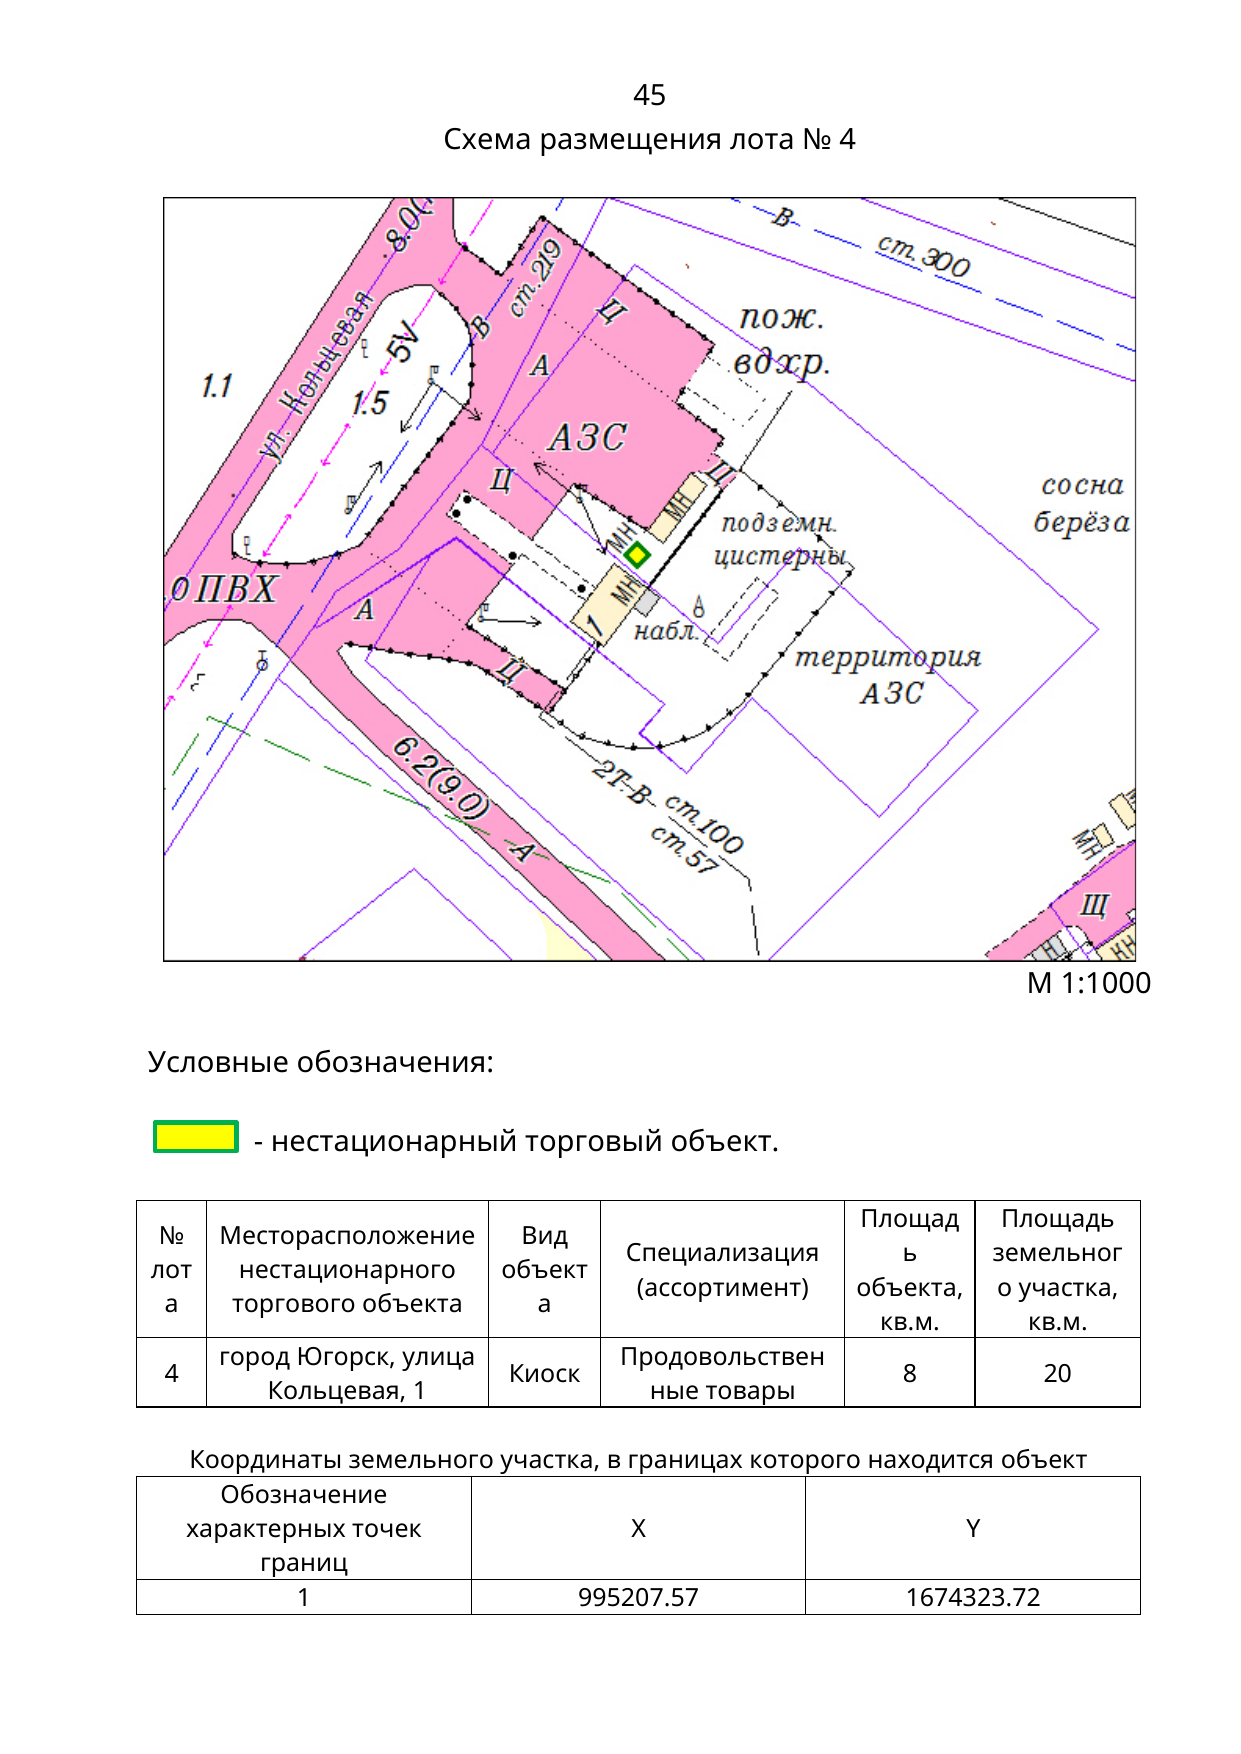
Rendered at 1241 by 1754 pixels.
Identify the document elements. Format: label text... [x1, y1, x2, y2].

table_cell Координаты земельного участка, в границах которого находится объект [136, 1408, 1140, 1476]
table_cell город Югорск, улица Кольцевая, 1 [207, 1338, 488, 1406]
table_header Специализация (ассортимент) [601, 1201, 844, 1337]
table_cell Киоск [489, 1338, 600, 1406]
table_cell 8 [845, 1338, 974, 1406]
table_header Площадь земельного участка, кв.м. [976, 1201, 1140, 1337]
table_cell Y [806, 1477, 1140, 1579]
text Условные обозначения: [148, 1041, 1152, 1081]
table_cell 1674323.72 [806, 1580, 1140, 1614]
table_header Месторасположение нестационарного торгового объекта [207, 1201, 488, 1337]
table_header Площадь объекта, кв.м. [845, 1201, 974, 1337]
table_cell 20 [976, 1338, 1140, 1406]
text Схема размещения лота № 4 [148, 118, 1152, 158]
table_cell 995207.57 [472, 1580, 805, 1614]
table_cell 4 [137, 1338, 206, 1406]
table_cell X [472, 1477, 805, 1579]
table_cell Обозначение характерных точек границ [137, 1477, 471, 1579]
table_cell Продовольственные товары [601, 1338, 844, 1406]
table_header Вид объекта [489, 1201, 600, 1337]
text - нестационарный торговый объект. [148, 1121, 1152, 1160]
table_header № лота [137, 1201, 206, 1337]
table_cell 1 [137, 1580, 471, 1614]
picture [163, 197, 1137, 962]
text М 1:1000 [148, 962, 1152, 1002]
